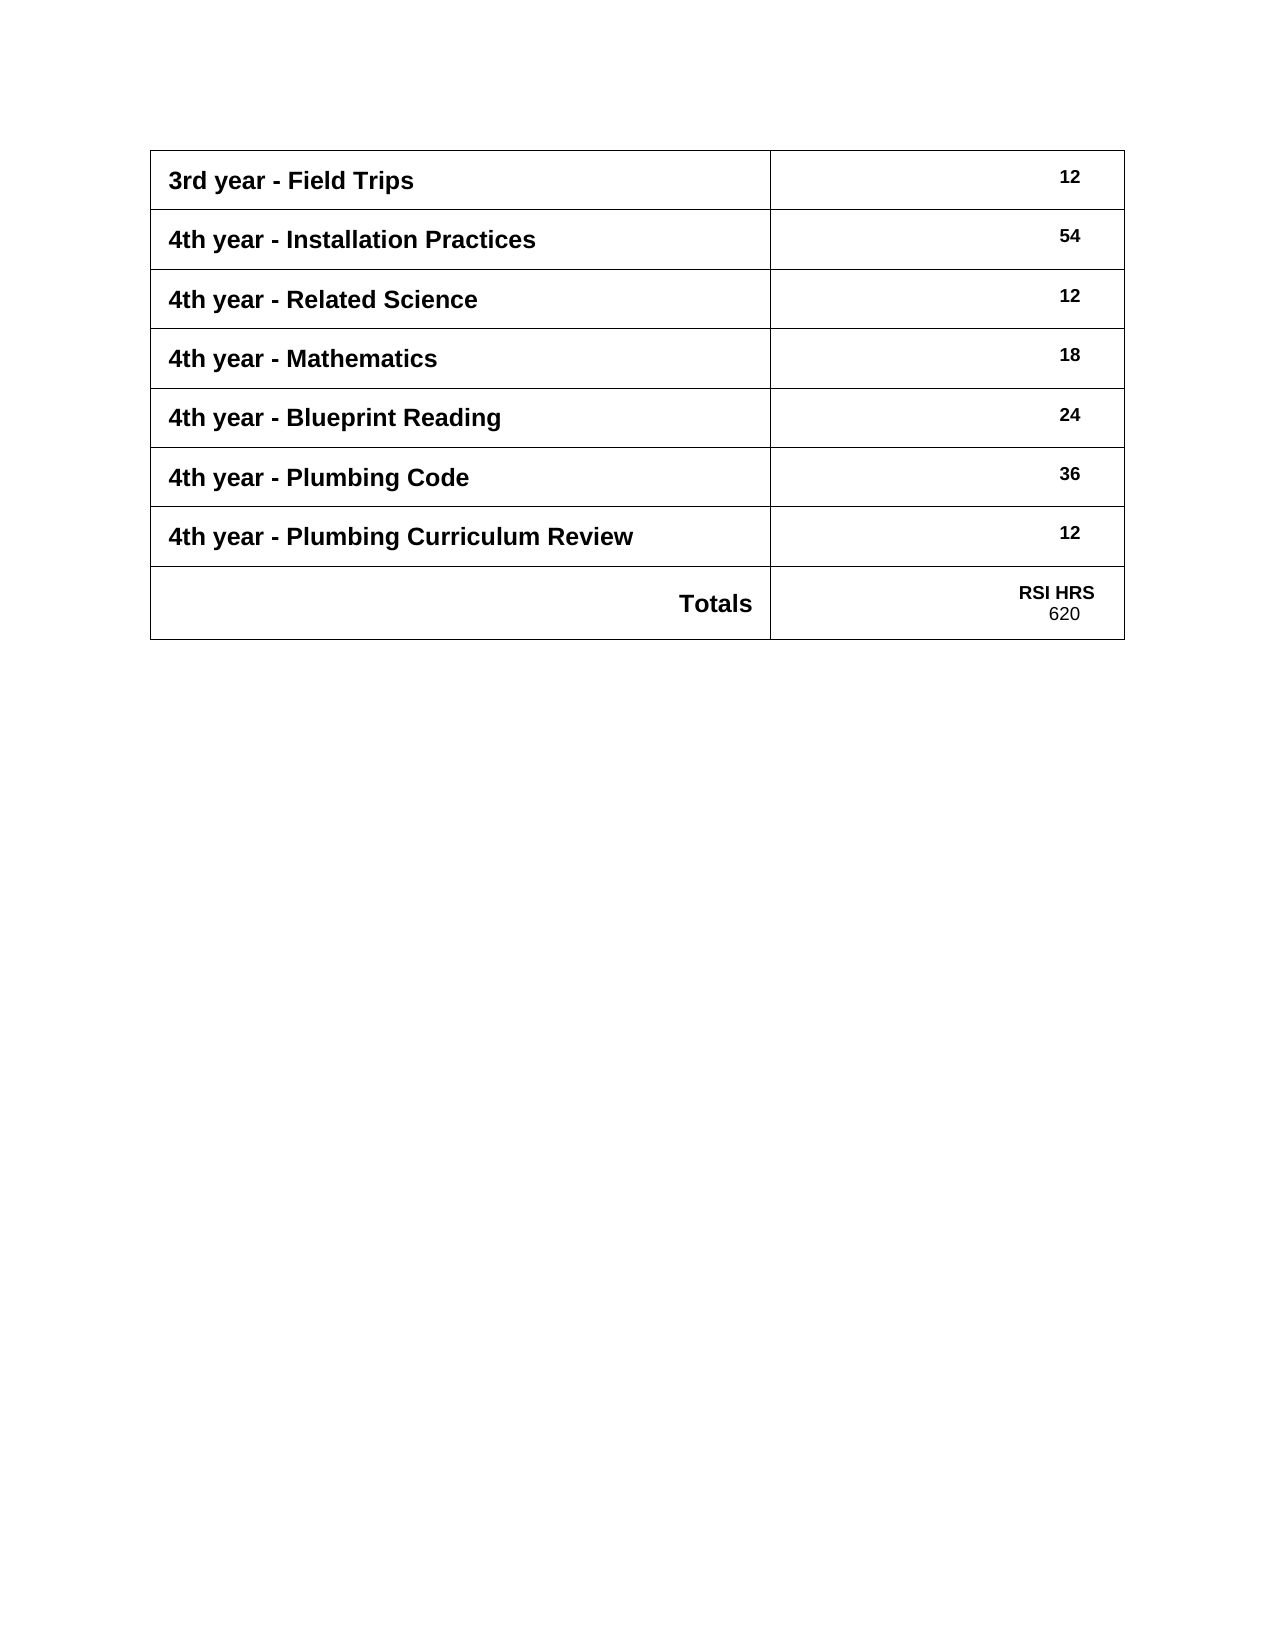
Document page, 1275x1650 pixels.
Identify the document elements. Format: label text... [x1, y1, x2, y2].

table_cell 4th year - Plumbing Code [151, 448, 770, 506]
table_cell 54 [771, 210, 1124, 269]
table_cell 12 [771, 151, 1124, 209]
table_cell 12 [771, 507, 1124, 566]
table_cell 3rd year - Field Trips [151, 151, 770, 209]
table_cell RSI HRS 620 [771, 567, 1124, 639]
table_cell 4th year - Installation Practices [151, 210, 770, 269]
table_cell 18 [771, 329, 1124, 387]
table_cell 4th year - Plumbing Curriculum Review [151, 507, 770, 566]
table_cell 4th year - Mathematics [151, 329, 770, 387]
table_cell 4th year - Blueprint Reading [151, 389, 770, 447]
table_cell Totals [151, 567, 770, 639]
table_cell 36 [771, 448, 1124, 506]
table_cell 4th year - Related Science [151, 270, 770, 328]
table_cell 12 [771, 270, 1124, 328]
table_cell 24 [771, 389, 1124, 447]
